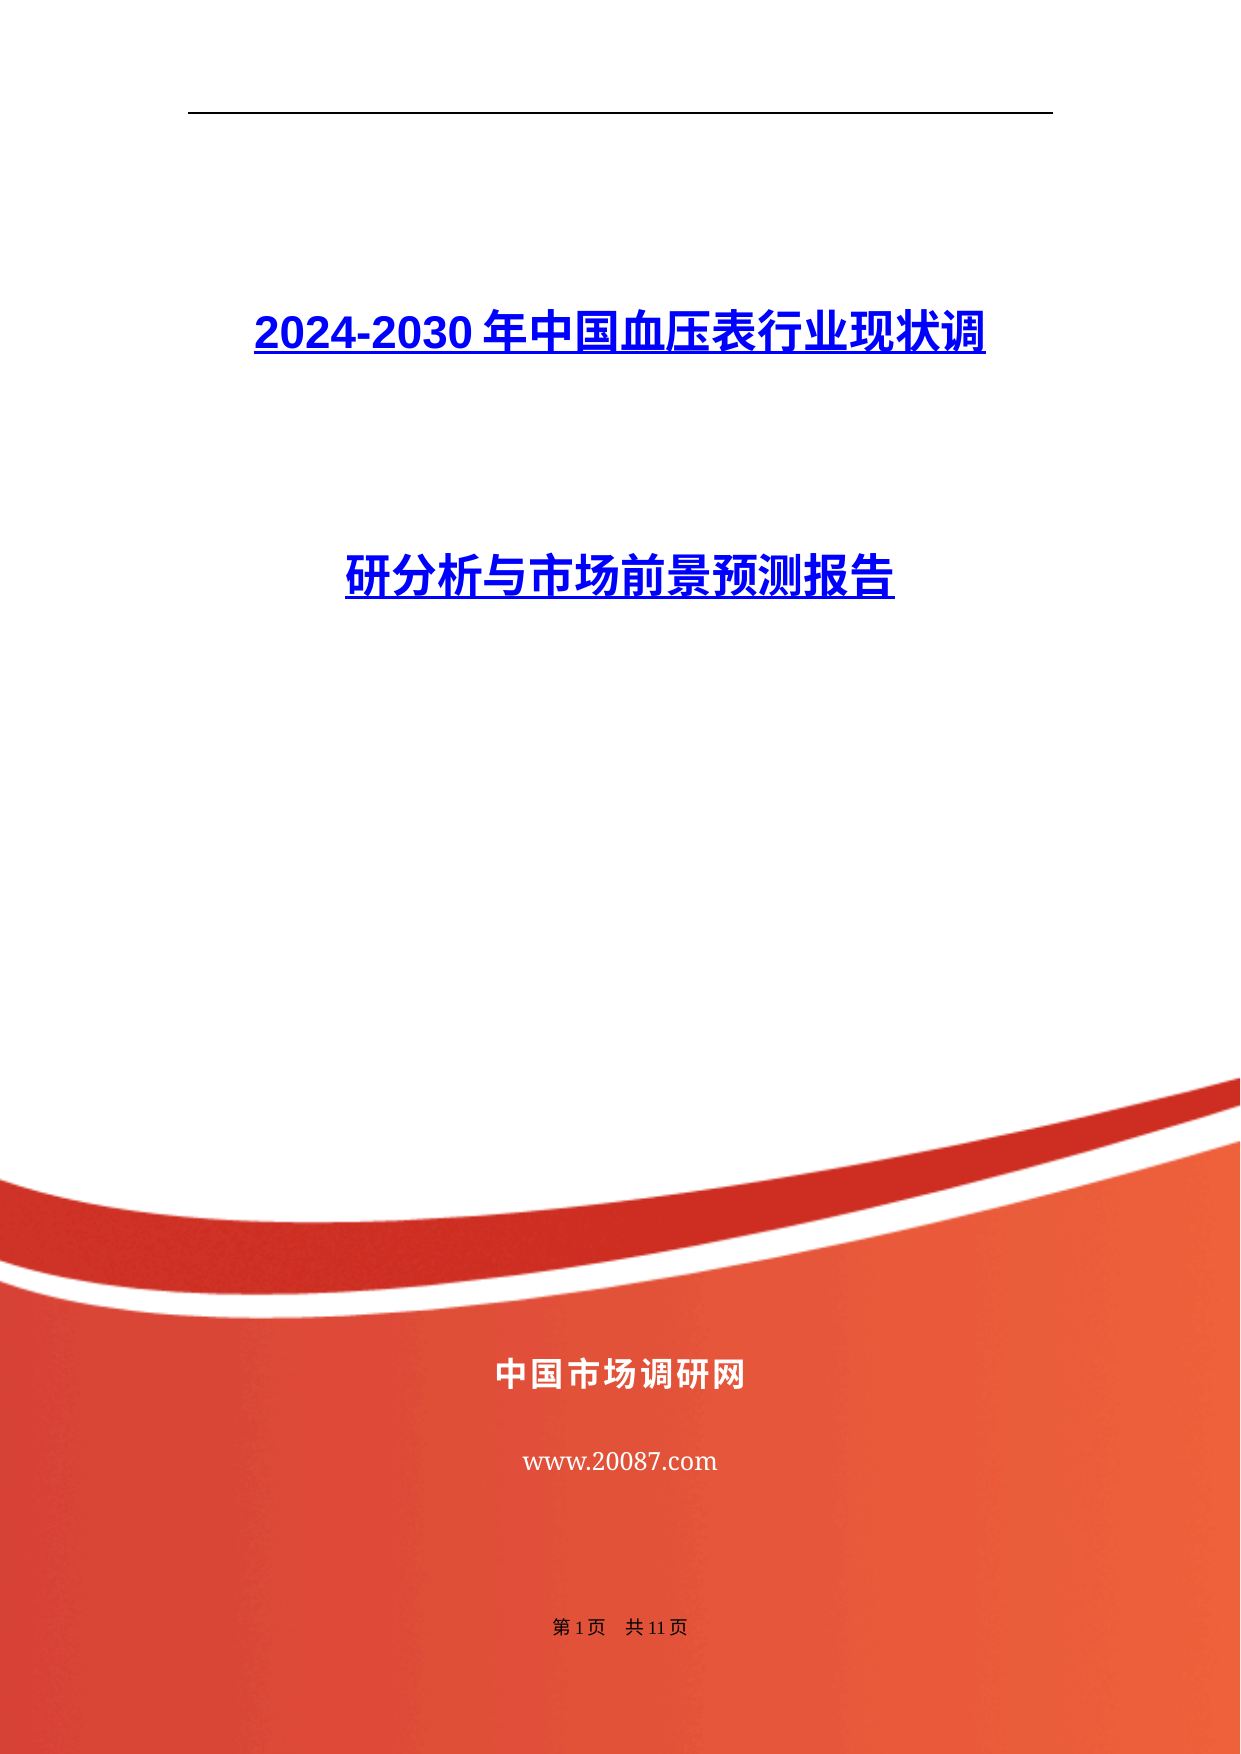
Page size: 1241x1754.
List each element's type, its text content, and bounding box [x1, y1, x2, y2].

subtitle 中国市场调研网 [187, 1339, 1053, 1404]
text www.20087.com [187, 1428, 1053, 1493]
table_header 2024-2030年中国血压表行业现状调研分析与市场前景预测报告 [188, 207, 1053, 773]
picture [0, 1006, 1241, 1754]
